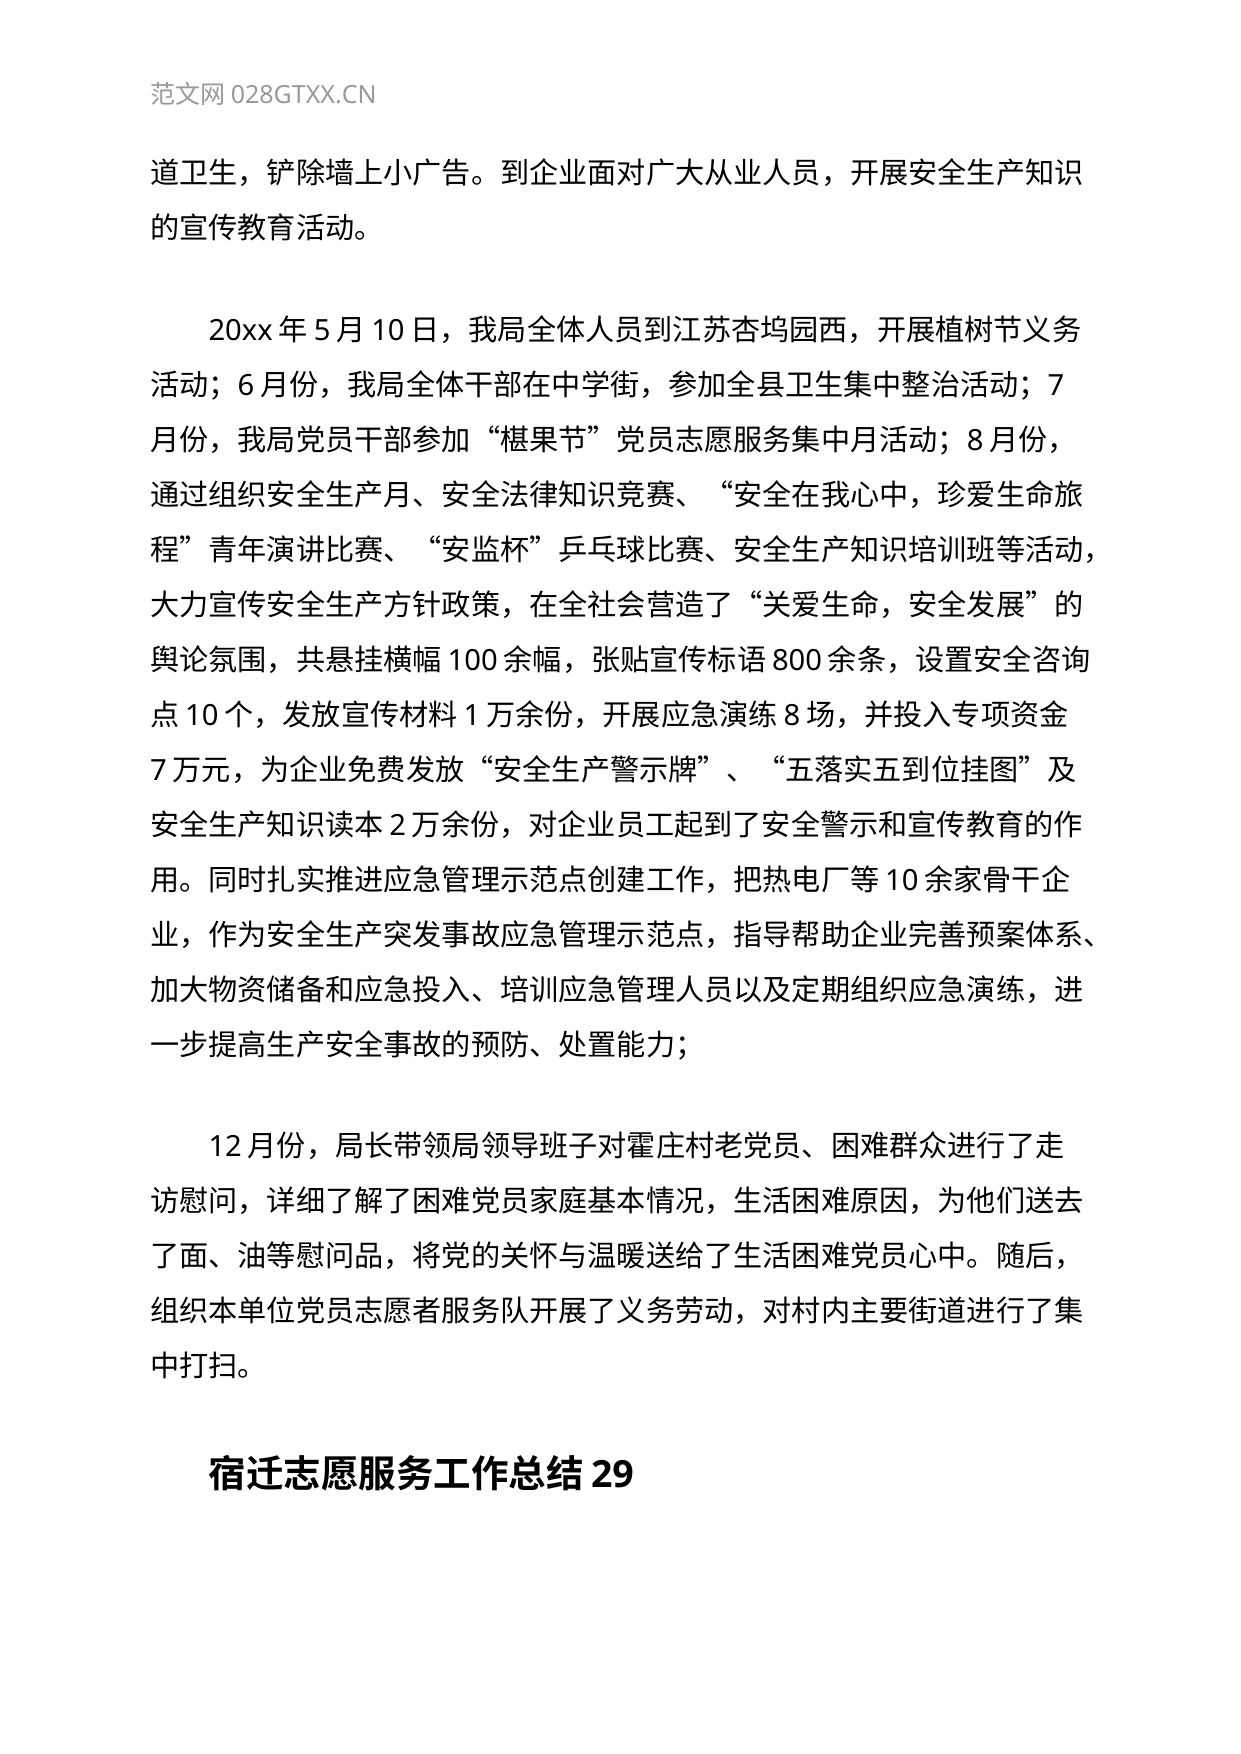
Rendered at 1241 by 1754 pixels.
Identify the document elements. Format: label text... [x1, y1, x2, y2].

text 20xx年5月10日，我局全体人员到江苏杏坞园西，开展植树节义务活动；6月份，我局全体干部在中学街，参加全县卫生集中整治活动；7月份，我局党员干部参加“椹果节”党员志愿服务集中月活动；8月份，通过组织安全生产月、安全法律知识竞赛、“安全在我心中，珍爱生命旅程”青年演讲比赛、“安监杯”乒乓球比赛、安全生产知识培训班等活动，大力宣传安全生产方针政策，在全社会营造了“关爱生命，安全发展”的舆论氛围，共悬挂横幅100余幅，张贴宣传标语800余条，设置安全咨询点10个，发放宣传材料1万余份，开展应急演练8场，并投入专项资金7万元，为企业免费发放“安全生产警示牌”、“五落实五到位挂图”及安全生产知识读本2万余份，对企业员工起到了安全警示和宣传教育的作用。同时扎实推进应急管理示范点创建工作，把热电厂等10余家骨干企业，作为安全生产突发事故应急管理示范点，指导帮助企业完善预案体系、加大物资储备和应急投入、培训应急管理人员以及定期组织应急演练，进一步提高生产安全事故的预防、处置能力； [150, 307, 1090, 1063]
text 12月份，局长带领局领导班子对霍庄村老党员、困难群众进行了走访慰问，详细了解了困难党员家庭基本情况，生活困难原因，为他们送去了面、油等慰问品，将党的关怀与温暖送给了生活困难党员心中。随后，组织本单位党员志愿者服务队开展了义务劳动，对村内主要街道进行了集中打扫。 [150, 1123, 1090, 1385]
text 宿迁志愿服务工作总结29 [150, 1444, 1090, 1499]
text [150, 150, 1090, 247]
